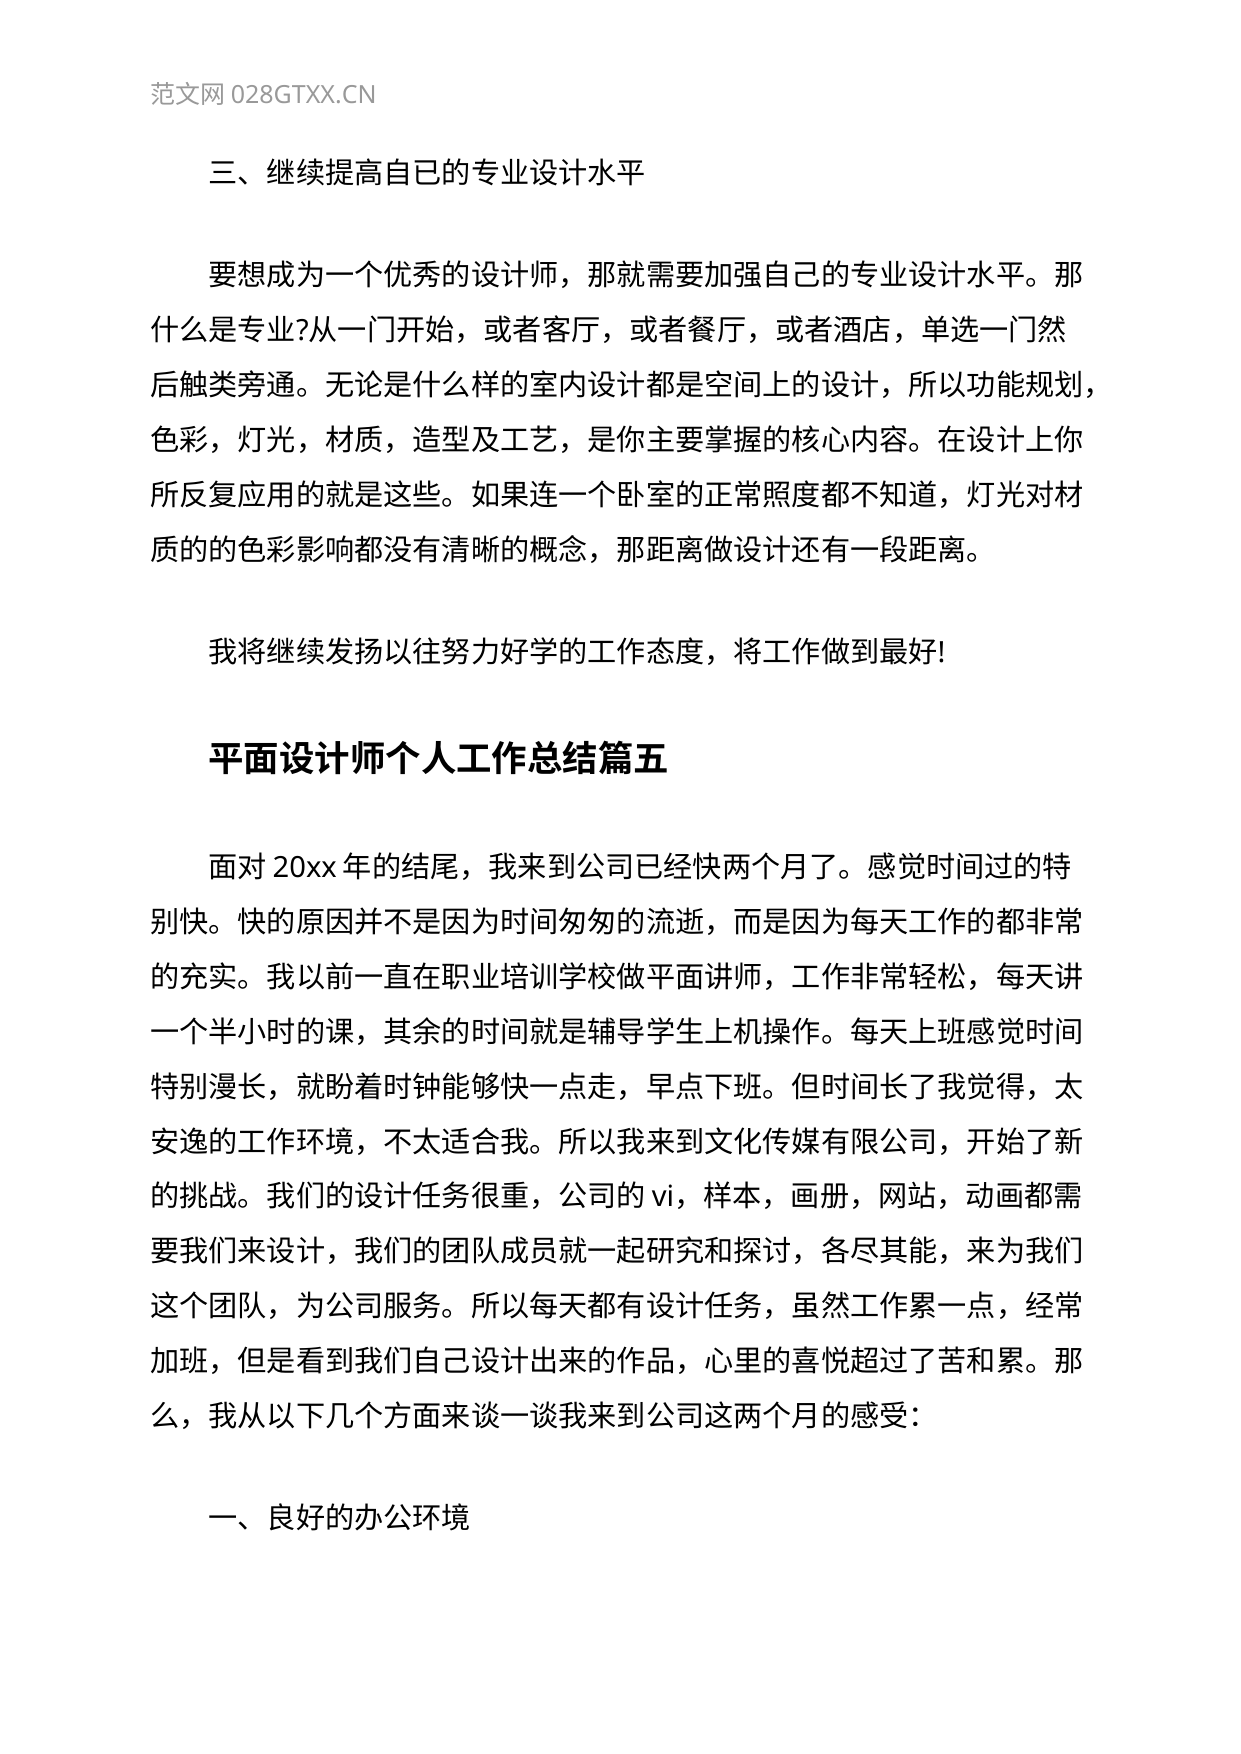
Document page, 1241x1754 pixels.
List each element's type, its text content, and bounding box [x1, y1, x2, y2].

text 要想成为一个优秀的设计师，那就需要加强自己的专业设计水平。那什么是专业?从一门开始，或者客厅，或者餐厅，或者酒店，单选一门然后触类旁通。无论是什么样的室内设计都是空间上的设计，所以功能规划，色彩，灯光，材质，造型及工艺，是你主要掌握的核心内容。在设计上你所反复应用的就是这些。如果连一个卧室的正常照度都不知道，灯光对材质的的色彩影响都没有清晰的概念，那距离做设计还有一段距离。 [150, 252, 1090, 569]
text 我将继续发扬以往努力好学的工作态度，将工作做到最好! [150, 628, 1090, 671]
text 面对20xx年的结尾，我来到公司已经快两个月了。感觉时间过的特别快。快的原因并不是因为时间匆匆的流逝，而是因为每天工作的都非常的充实。我以前一直在职业培训学校做平面讲师，工作非常轻松，每天讲一个半小时的课，其余的时间就是辅导学生上机操作。每天上班感觉时间特别漫长，就盼着时钟能够快一点走，早点下班。但时间长了我觉得，太安逸的工作环境，不太适合我。所以我来到文化传媒有限公司，开始了新的挑战。我们的设计任务很重，公司的vi，样本，画册，网站，动画都需要我们来设计，我们的团队成员就一起研究和探讨，各尽其能，来为我们这个团队，为公司服务。所以每天都有设计任务，虽然工作累一点，经常加班，但是看到我们自己设计出来的作品，心里的喜悦超过了苦和累。那么，我从以下几个方面来谈一谈我来到公司这两个月的感受： [150, 843, 1090, 1435]
text 平面设计师个人工作总结篇五 [150, 730, 1090, 781]
text 三、继续提高自已的专业设计水平 [150, 150, 1090, 192]
text 一、良好的办公环境 [150, 1494, 1090, 1537]
